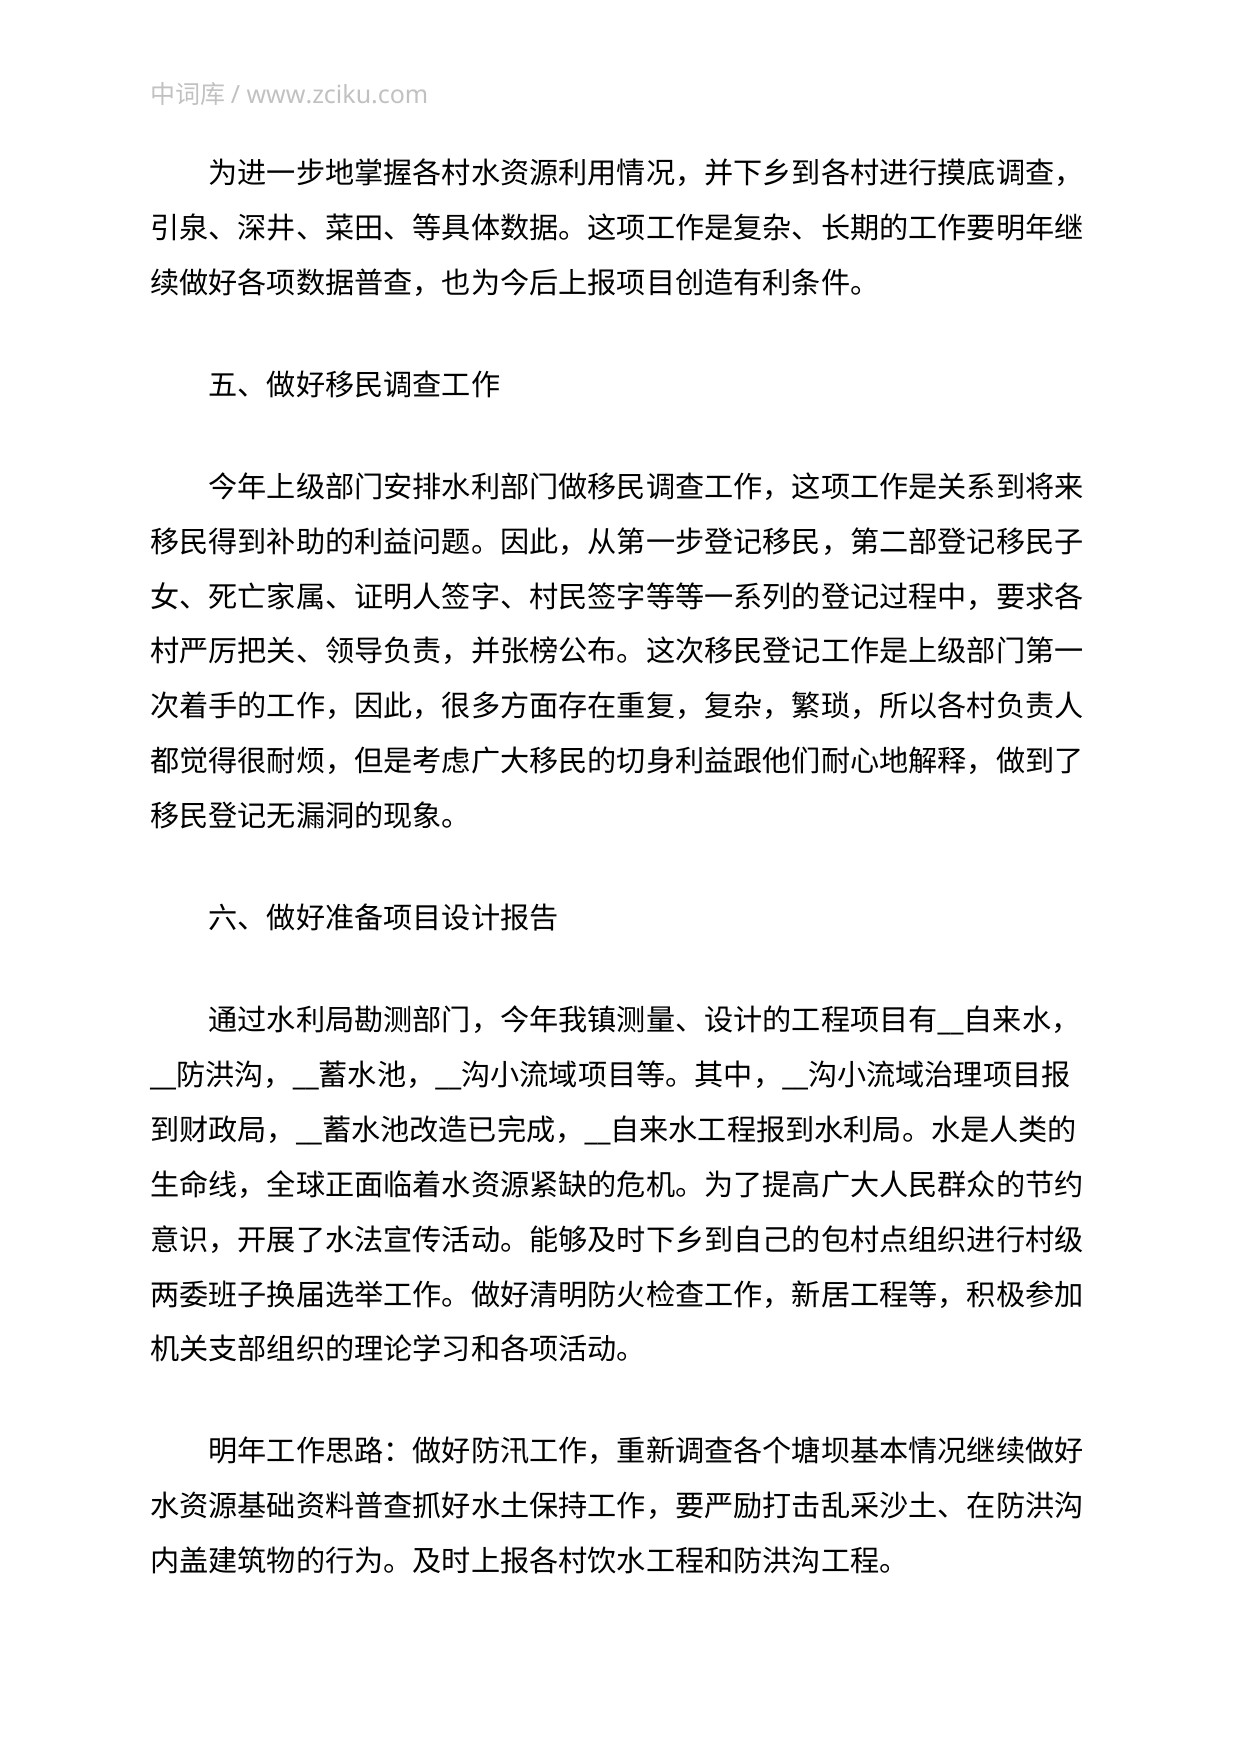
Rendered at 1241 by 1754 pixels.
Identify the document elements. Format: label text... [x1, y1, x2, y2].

text 通过水利局勘测部门，今年我镇测量、设计的工程项目有__自来水，__防洪沟，__蓄水池，__沟小流域项目等。其中，__沟小流域治理项目报到财政局，__蓄水池改造已完成，__自来水工程报到水利局。水是人类的生命线，全球正面临着水资源紧缺的危机。为了提高广大人民群众的节约意识，开展了水法宣传活动。能够及时下乡到自己的包村点组织进行村级两委班子换届选举工作。做好清明防火检查工作，新居工程等，积极参加机关支部组织的理论学习和各项活动。 [150, 996, 1090, 1368]
text 六、做好准备项目设计报告 [150, 894, 1090, 937]
text 今年上级部门安排水利部门做移民调查工作，这项工作是关系到将来移民得到补助的利益问题。因此，从第一步登记移民，第二部登记移民子女、死亡家属、证明人签字、村民签字等等一系列的登记过程中，要求各村严厉把关、领导负责，并张榜公布。这次移民登记工作是上级部门第一次着手的工作，因此，很多方面存在重复，复杂，繁琐，所以各村负责人都觉得很耐烦，但是考虑广大移民的切身利益跟他们耐心地解释，做到了移民登记无漏洞的现象。 [150, 463, 1090, 835]
text 明年工作思路：做好防汛工作，重新调查各个塘坝基本情况继续做好水资源基础资料普查抓好水土保持工作，要严励打击乱采沙土、在防洪沟内盖建筑物的行为。及时上报各村饮水工程和防洪沟工程。 [150, 1428, 1090, 1580]
text 五、做好移民调查工作 [150, 362, 1090, 404]
text 为进一步地掌握各村水资源利用情况，并下乡到各村进行摸底调查，引泉、深井、菜田、等具体数据。这项工作是复杂、长期的工作要明年继续做好各项数据普查，也为今后上报项目创造有利条件。 [150, 150, 1090, 302]
